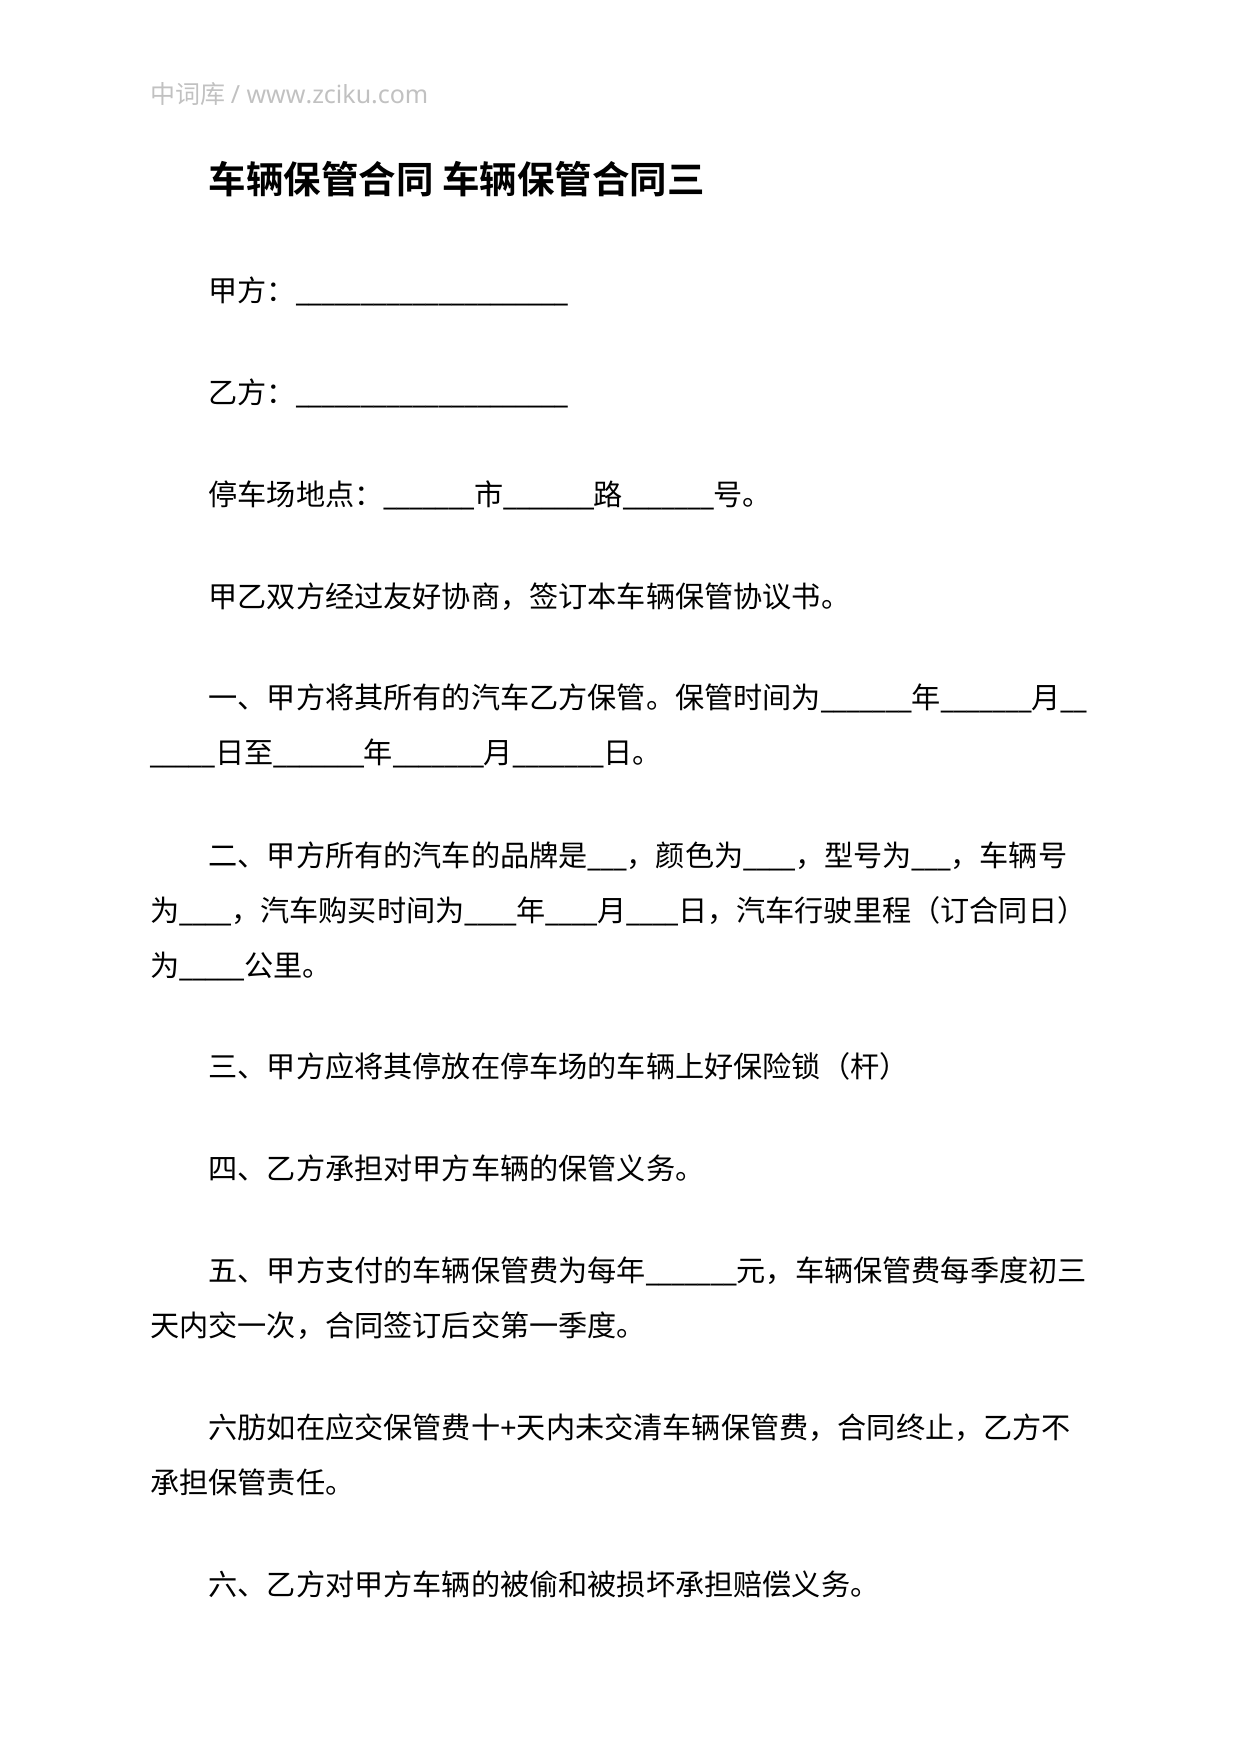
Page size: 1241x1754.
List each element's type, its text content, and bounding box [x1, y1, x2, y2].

text 三、甲方应将其停放在停车场的车辆上好保险锁（杆） [150, 1044, 1090, 1086]
text 四、乙方承担对甲方车辆的保管义务。 [150, 1146, 1090, 1188]
text 六肪如在应交保管费十+天内未交清车辆保管费，合同终止，乙方不承担保管责任。 [150, 1404, 1090, 1502]
text 一、甲方将其所有的汽车乙方保管。保管时间为_______年_______月_______日至_______年_______月_______日。 [150, 675, 1090, 772]
text 六、乙方对甲方车辆的被偷和被损坏承担赔偿义务。 [150, 1561, 1090, 1603]
text 乙方：_____________________ [150, 369, 1090, 412]
text 五、甲方支付的车辆保管费为每年_______元，车辆保管费每季度初三天内交一次，合同签订后交第一季度。 [150, 1248, 1090, 1345]
text 车辆保管合同 车辆保管合同三 [150, 150, 1090, 204]
text 甲方：_____________________ [150, 267, 1090, 310]
text 甲乙双方经过友好协商，签订本车辆保管协议书。 [150, 573, 1090, 616]
text 二、甲方所有的汽车的品牌是___，颜色为____，型号为___，车辆号为____，汽车购买时间为____年____月____日，汽车行驶里程（订合同日）为_____公里。 [150, 832, 1090, 984]
text 停车场地点：_______市_______路_______号。 [150, 471, 1090, 514]
